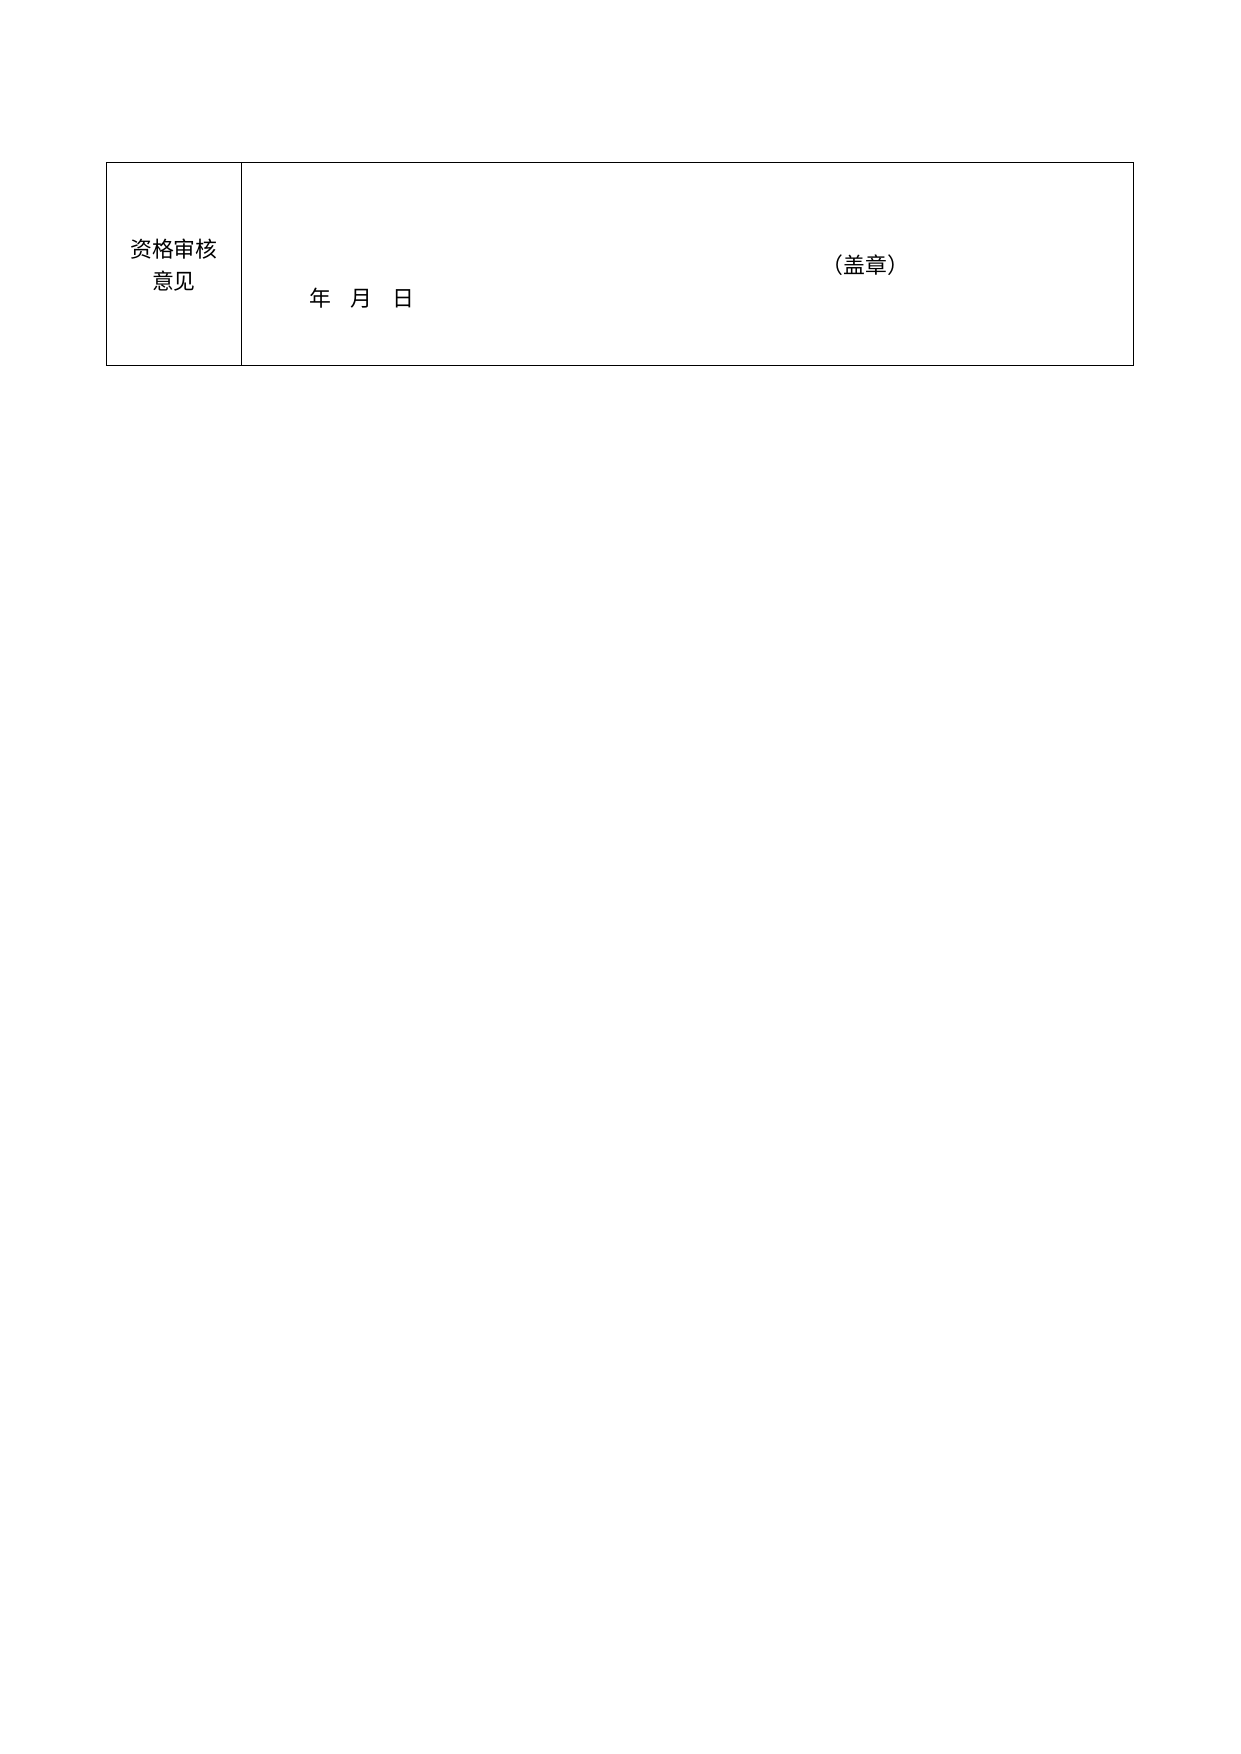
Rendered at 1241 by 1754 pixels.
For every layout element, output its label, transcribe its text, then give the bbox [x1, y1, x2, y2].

table_cell 资格审核 意见 [107, 163, 241, 365]
table_cell （盖章） 年 月 日 [242, 163, 1133, 365]
